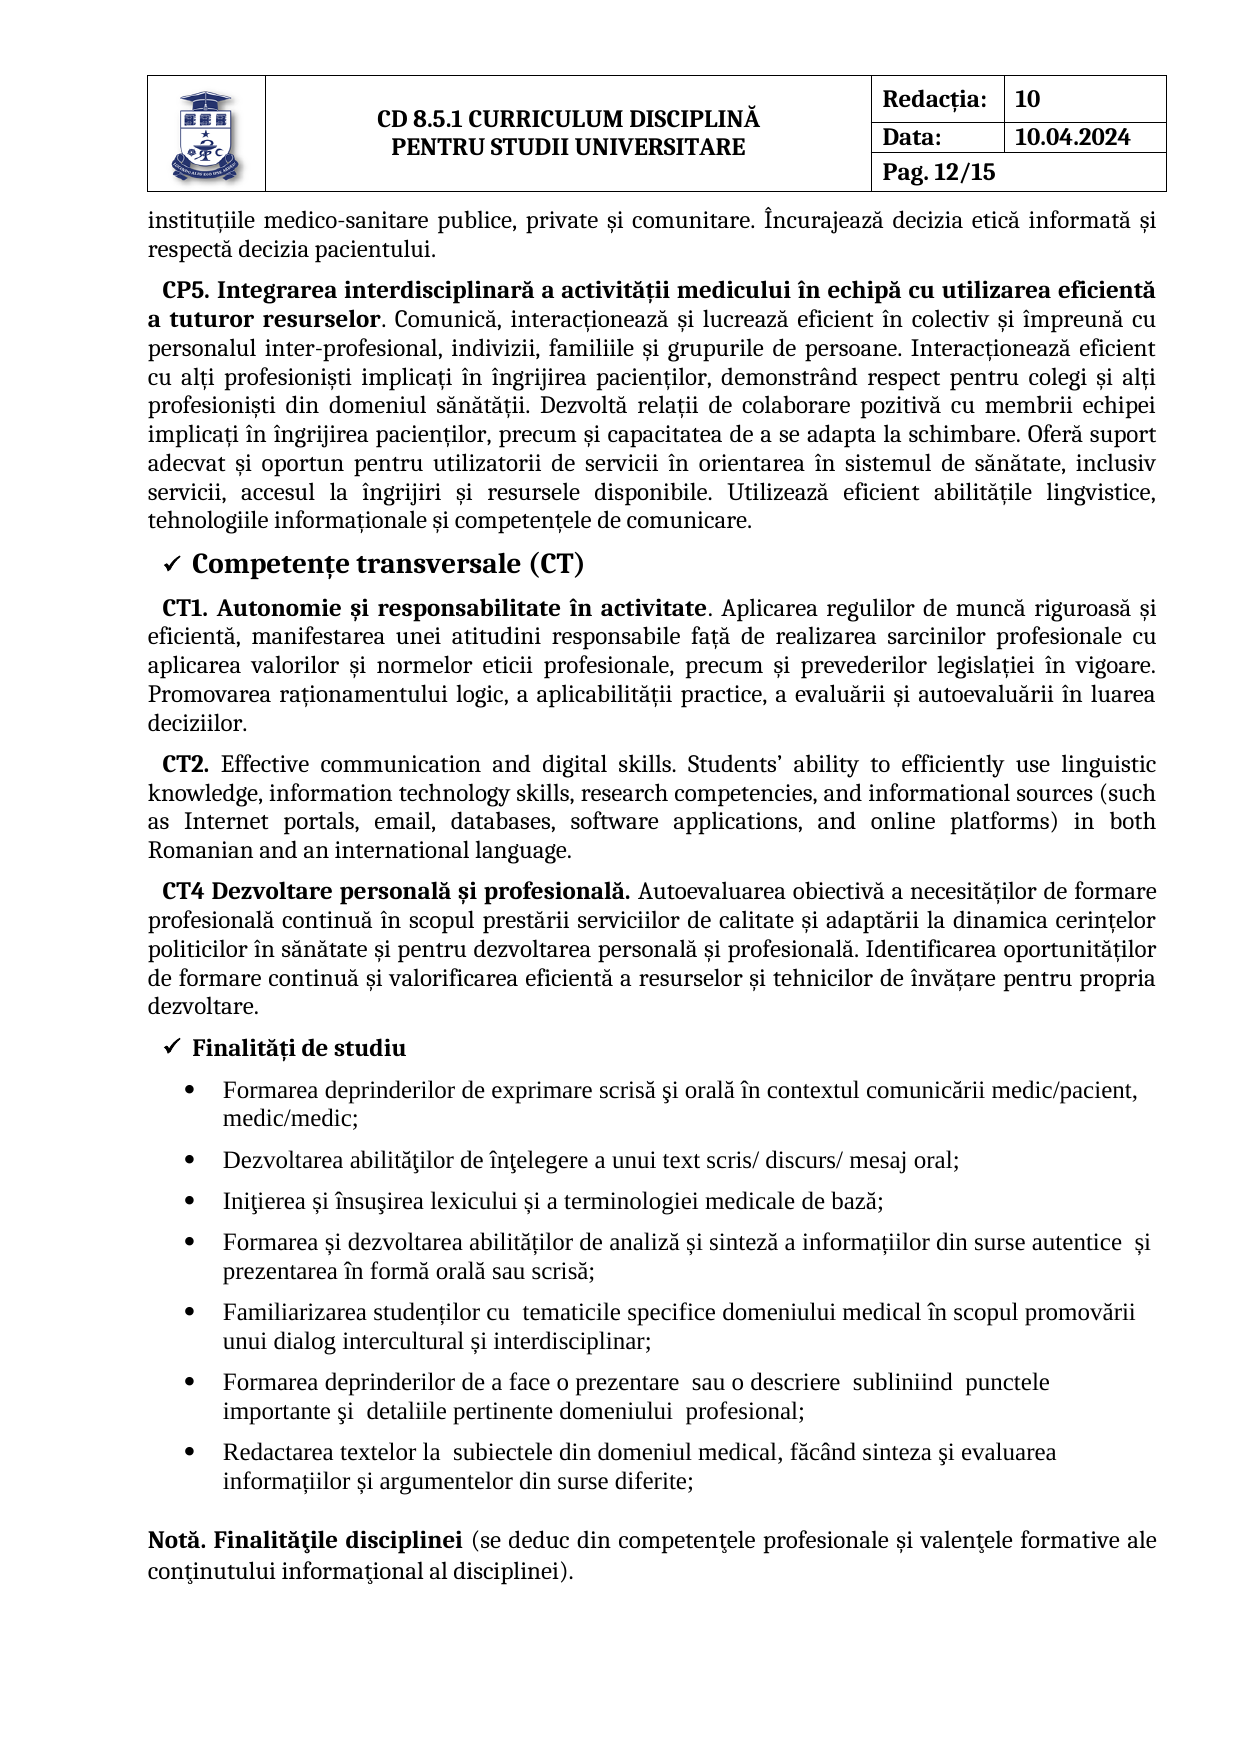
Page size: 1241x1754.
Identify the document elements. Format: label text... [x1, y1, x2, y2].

list Finalități de studiu [162, 1033, 1157, 1062]
text CT4 Dezvoltare personală și profesională. Autoevaluarea obiectivă a necesităților de formare profesională continuă în scopul prestării serviciilor de calitate și adaptării la dinamica cerințelor politicilor în sănătate și pentru dezvoltarea personală și profesională. Identificarea oportunităților de formare continuă și valorificarea eficientă a resurselor și tehnicilor de învățare pentru propria dezvoltare. [148, 877, 1157, 1021]
text CP5. Integrarea interdisciplinară a activității medicului în echipă cu utilizarea eficientă a tuturor resurselor. Comunică, interacționează și lucrează eficient în colectiv și împreună cu personalul inter-profesional, indivizii, familiile și grupurile de persoane. Interacționează eficient cu alți profesioniști implicați în îngrijirea pacienților, demonstrând respect pentru colegi și alți profesioniști din domeniul sănătății. Dezvoltă relații de colaborare pozitivă cu membrii echipei implicați în îngrijirea pacienților, precum și capacitatea de a se adapta la schimbare. Oferă suport adecvat și oportun pentru utilizatorii de servicii în orientarea în sistemul de sănătate, inclusiv servicii, accesul la îngrijiri și resursele disponibile. Utilizează eficient abilitățile lingvistice, tehnologiile informaționale și competențele de comunicare. [148, 276, 1157, 535]
text CT2. Effective communication and digital skills. Students’ ability to efficiently use linguistic knowledge, information technology skills, research competencies, and informational sources (such as Internet portals, email, databases, software applications, and online platforms) in both Romanian and an international language. [148, 750, 1157, 865]
list Formarea deprinderilor de exprimare scrisă şi orală în contextul comunicării medic/pacient, medic/medic; [185, 1075, 1157, 1132]
text CT1. Autonomie și responsabilitate în activitate. Aplicarea regulilor de muncă riguroasă și eficientă, manifestarea unei atitudini responsabile față de realizarea sarcinilor profesionale cu aplicarea valorilor și normelor eticii profesionale, precum și prevederilor legislației în vigoare. Promovarea raționamentului logic, a aplicabilității practice, a evaluării și autoevaluării în luarea deciziilor. [148, 593, 1157, 737]
list Dezvoltarea abilităţilor de înţelegere a unui text scris/ discurs/ mesaj oral; [185, 1145, 1157, 1173]
list Redactarea textelor la subiectele din domeniul medical, făcând sinteza şi evaluarea informațiilor și argumentelor din surse diferite; [185, 1437, 1157, 1495]
picture [164, 86, 252, 191]
list Competențe transversale (ct) [162, 547, 1157, 581]
list Formarea deprinderilor de a face o prezentare sau o descriere subliniind punctele importante şi detaliile pertinente domeniului profesional; [185, 1367, 1157, 1425]
list Familiarizarea studenților cu tematicile specifice domeniului medical în scopul promovării unui dialog intercultural și interdisciplinar; [185, 1297, 1157, 1355]
list Notă. Finalităţile disciplinei (se deduc din competenţele profesionale şi valenţele formative ale conţinutului informaţional al disciplinei). [148, 1526, 1157, 1586]
list Formarea și dezvoltarea abilităților de analiză și sinteză a informațiilor din surse autentice și prezentarea în formă orală sau scrisă; [185, 1227, 1157, 1285]
list Iniţierea și însuşirea lexicului și a terminologiei medicale de bază; [185, 1186, 1157, 1215]
